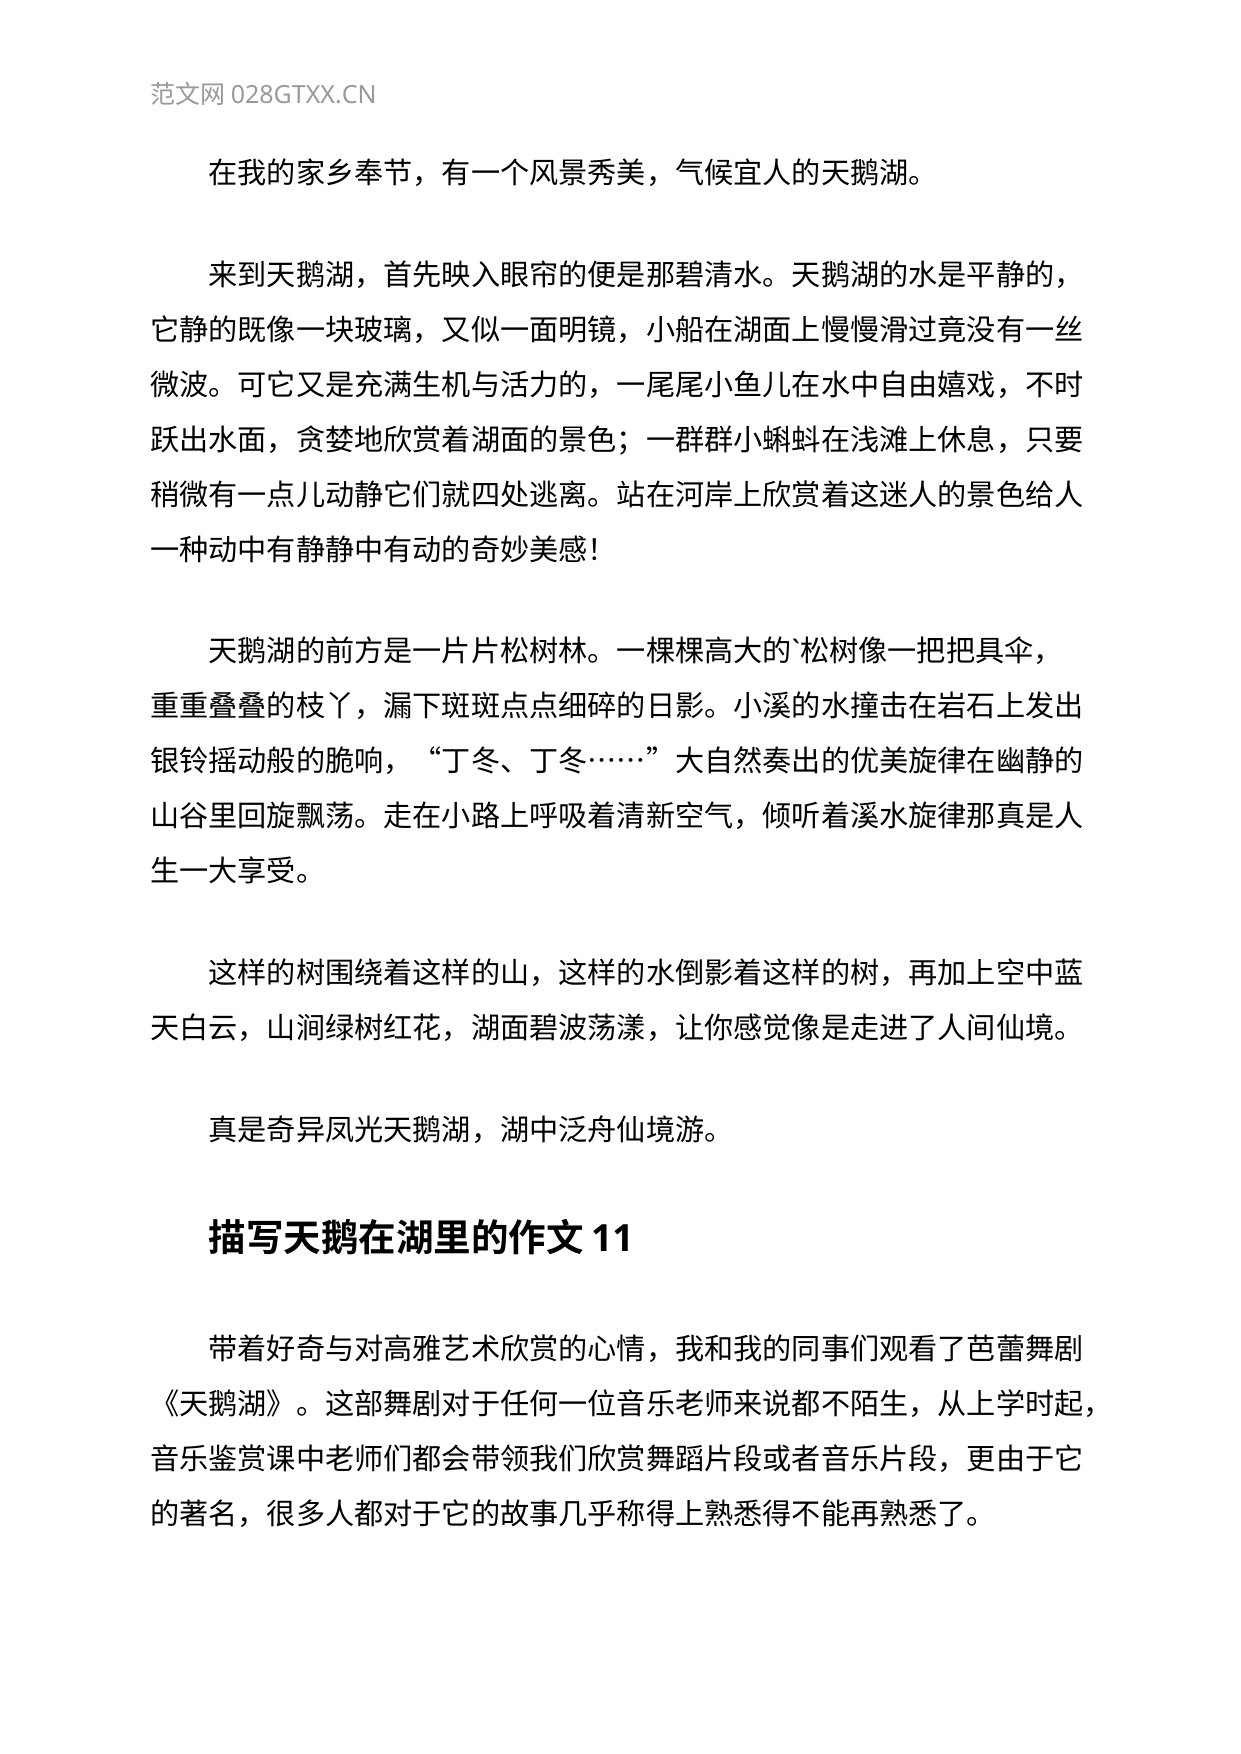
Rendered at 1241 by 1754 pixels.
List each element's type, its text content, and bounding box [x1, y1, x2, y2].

text 带着好奇与对高雅艺术欣赏的心情，我和我的同事们观看了芭蕾舞剧《天鹅湖》。这部舞剧对于任何一位音乐老师来说都不陌生，从上学时起，音乐鉴赏课中老师们都会带领我们欣赏舞蹈片段或者音乐片段，更由于它的著名，很多人都对于它的故事几乎称得上熟悉得不能再熟悉了。 [150, 1326, 1090, 1532]
text 天鹅湖的前方是一片片松树林。一棵棵高大的`松树像一把把具伞，重重叠叠的枝丫，漏下斑斑点点细碎的日影。小溪的水撞击在岩石上发出银铃摇动般的脆响，“丁冬、丁冬……”大自然奏出的优美旋律在幽静的山谷里回旋飘荡。走在小路上呼吸着清新空气，倾听着溪水旋律那真是人生一大享受。 [150, 628, 1090, 890]
text 描写天鹅在湖里的作文11 [150, 1208, 1090, 1262]
text 在我的家乡奉节，有一个风景秀美，气候宜人的天鹅湖。 [150, 150, 1090, 192]
text 来到天鹅湖，首先映入眼帘的便是那碧清水。天鹅湖的水是平静的，它静的既像一块玻璃，又似一面明镜，小船在湖面上慢慢滑过竟没有一丝微波。可它又是充满生机与活力的，一尾尾小鱼儿在水中自由嬉戏，不时跃出水面，贪婪地欣赏着湖面的景色；一群群小蝌蚪在浅滩上休息，只要稍微有一点儿动静它们就四处逃离。站在河岸上欣赏着这迷人的景色给人一种动中有静静中有动的奇妙美感！ [150, 252, 1090, 568]
text 这样的树围绕着这样的山，这样的水倒影着这样的树，再加上空中蓝天白云，山涧绿树红花，湖面碧波荡漾，让你感觉像是走进了人间仙境。 [150, 949, 1090, 1047]
text 真是奇异凤光天鹅湖，湖中泛舟仙境游。 [150, 1106, 1090, 1148]
